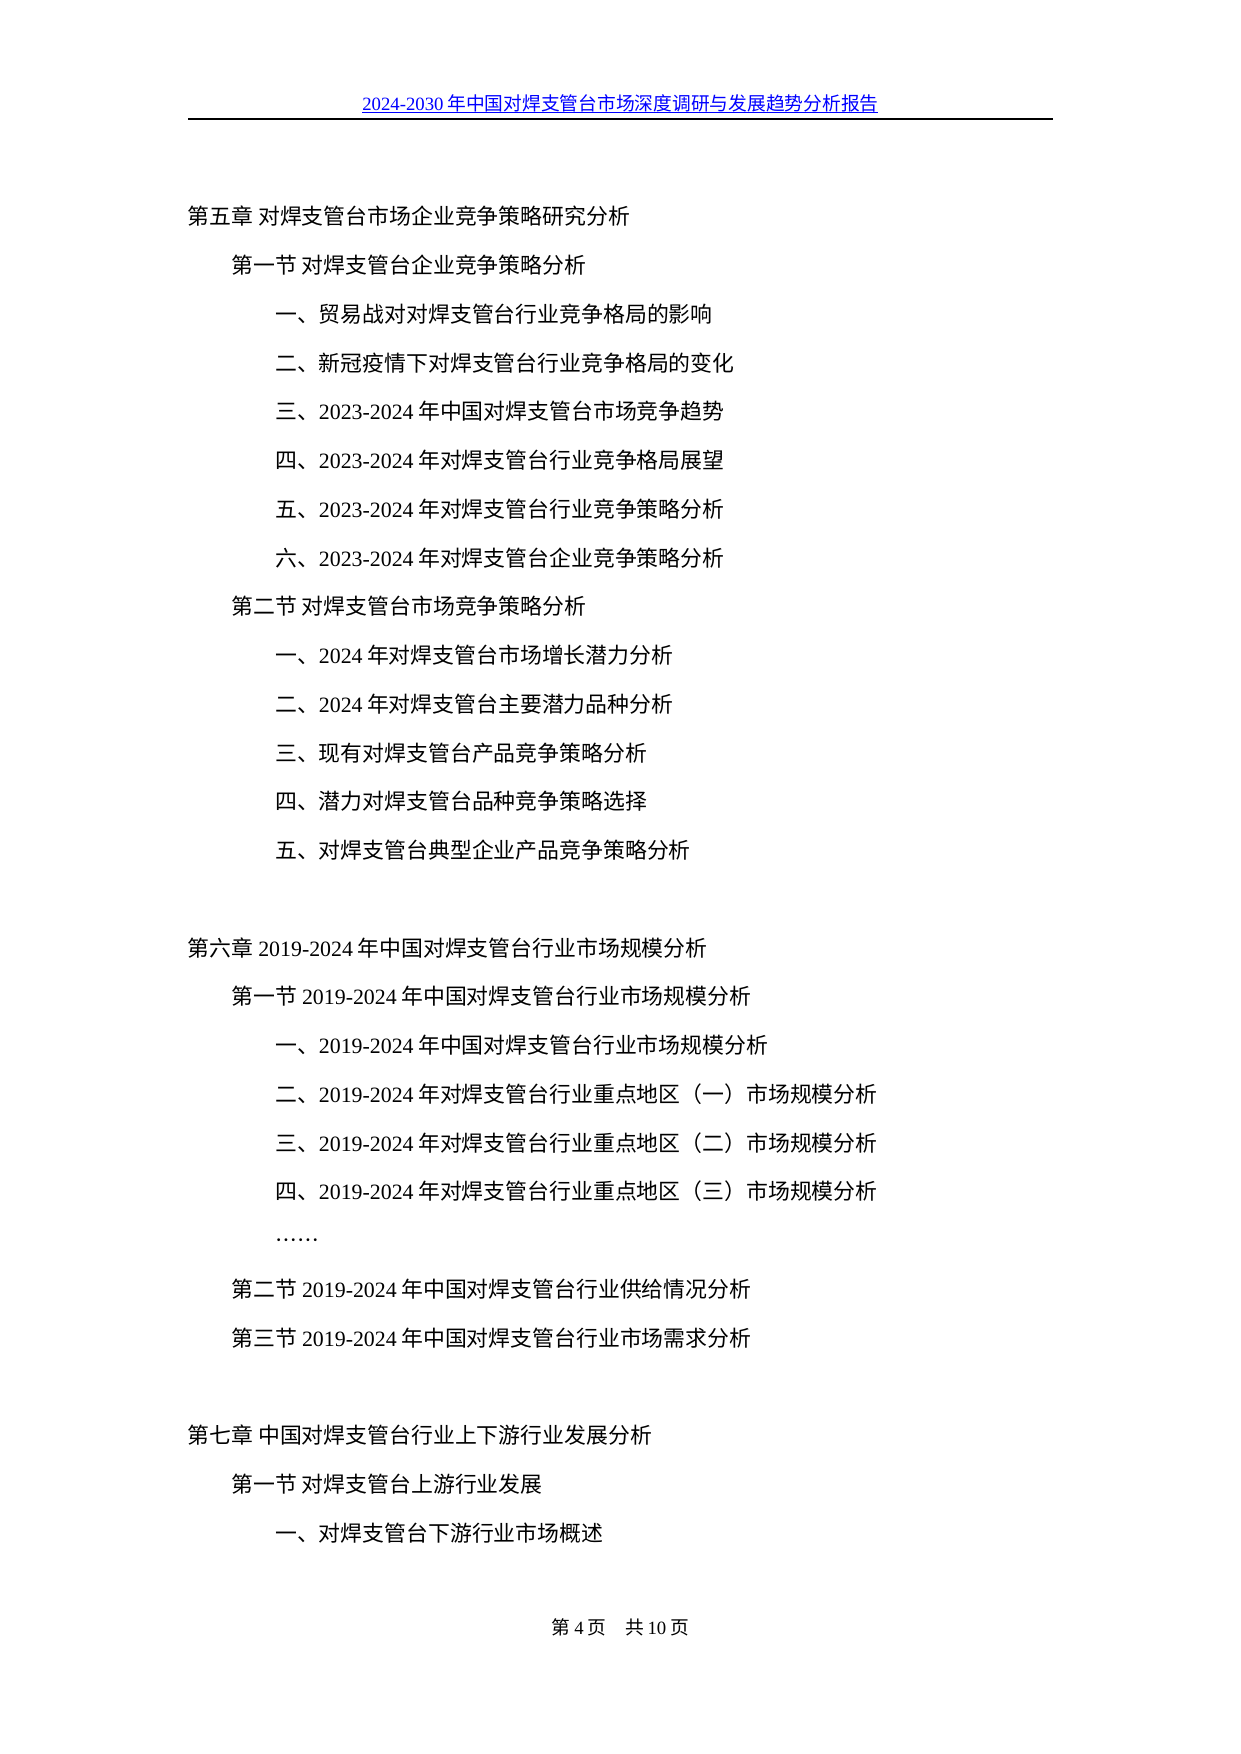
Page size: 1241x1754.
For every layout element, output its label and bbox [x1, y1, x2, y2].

text [187, 150, 1053, 1548]
